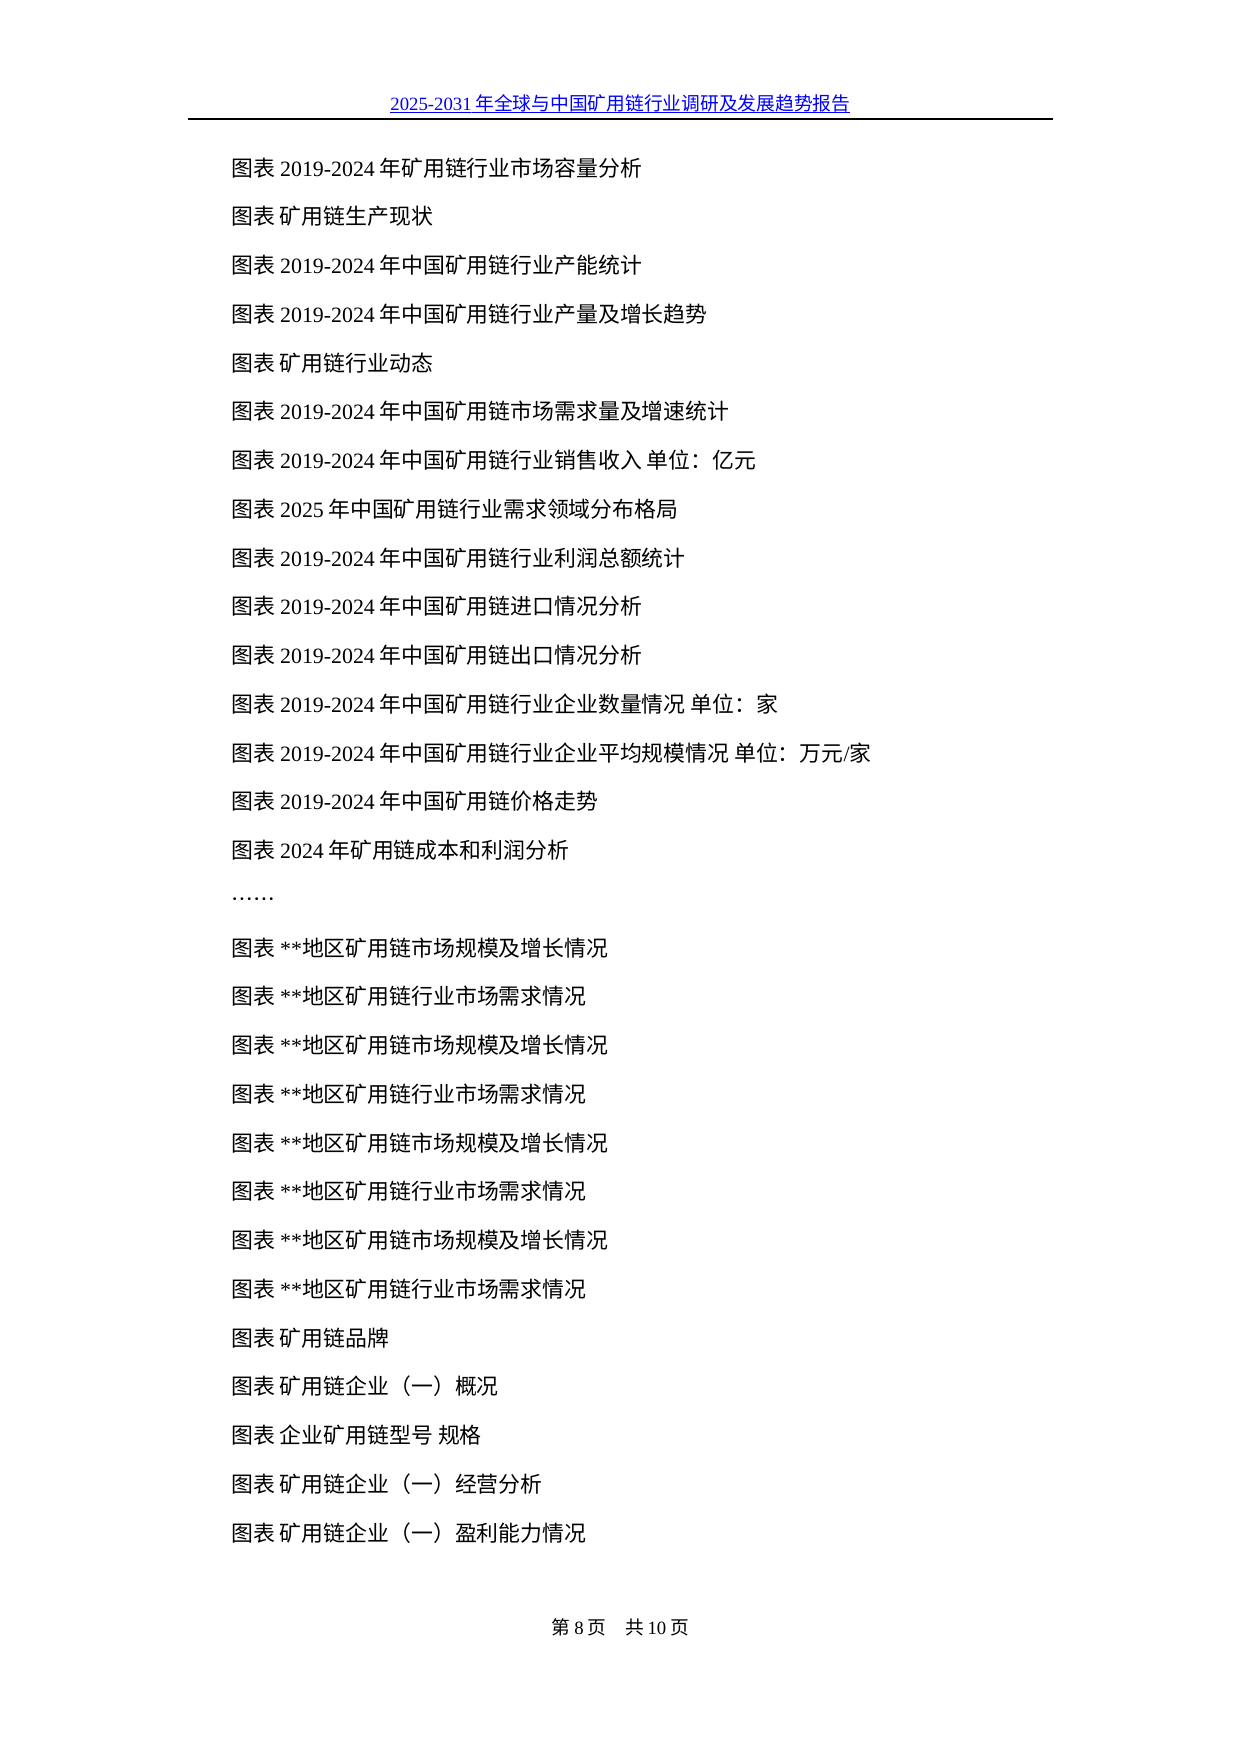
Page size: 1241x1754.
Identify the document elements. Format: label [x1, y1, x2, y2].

text [187, 150, 1053, 1548]
